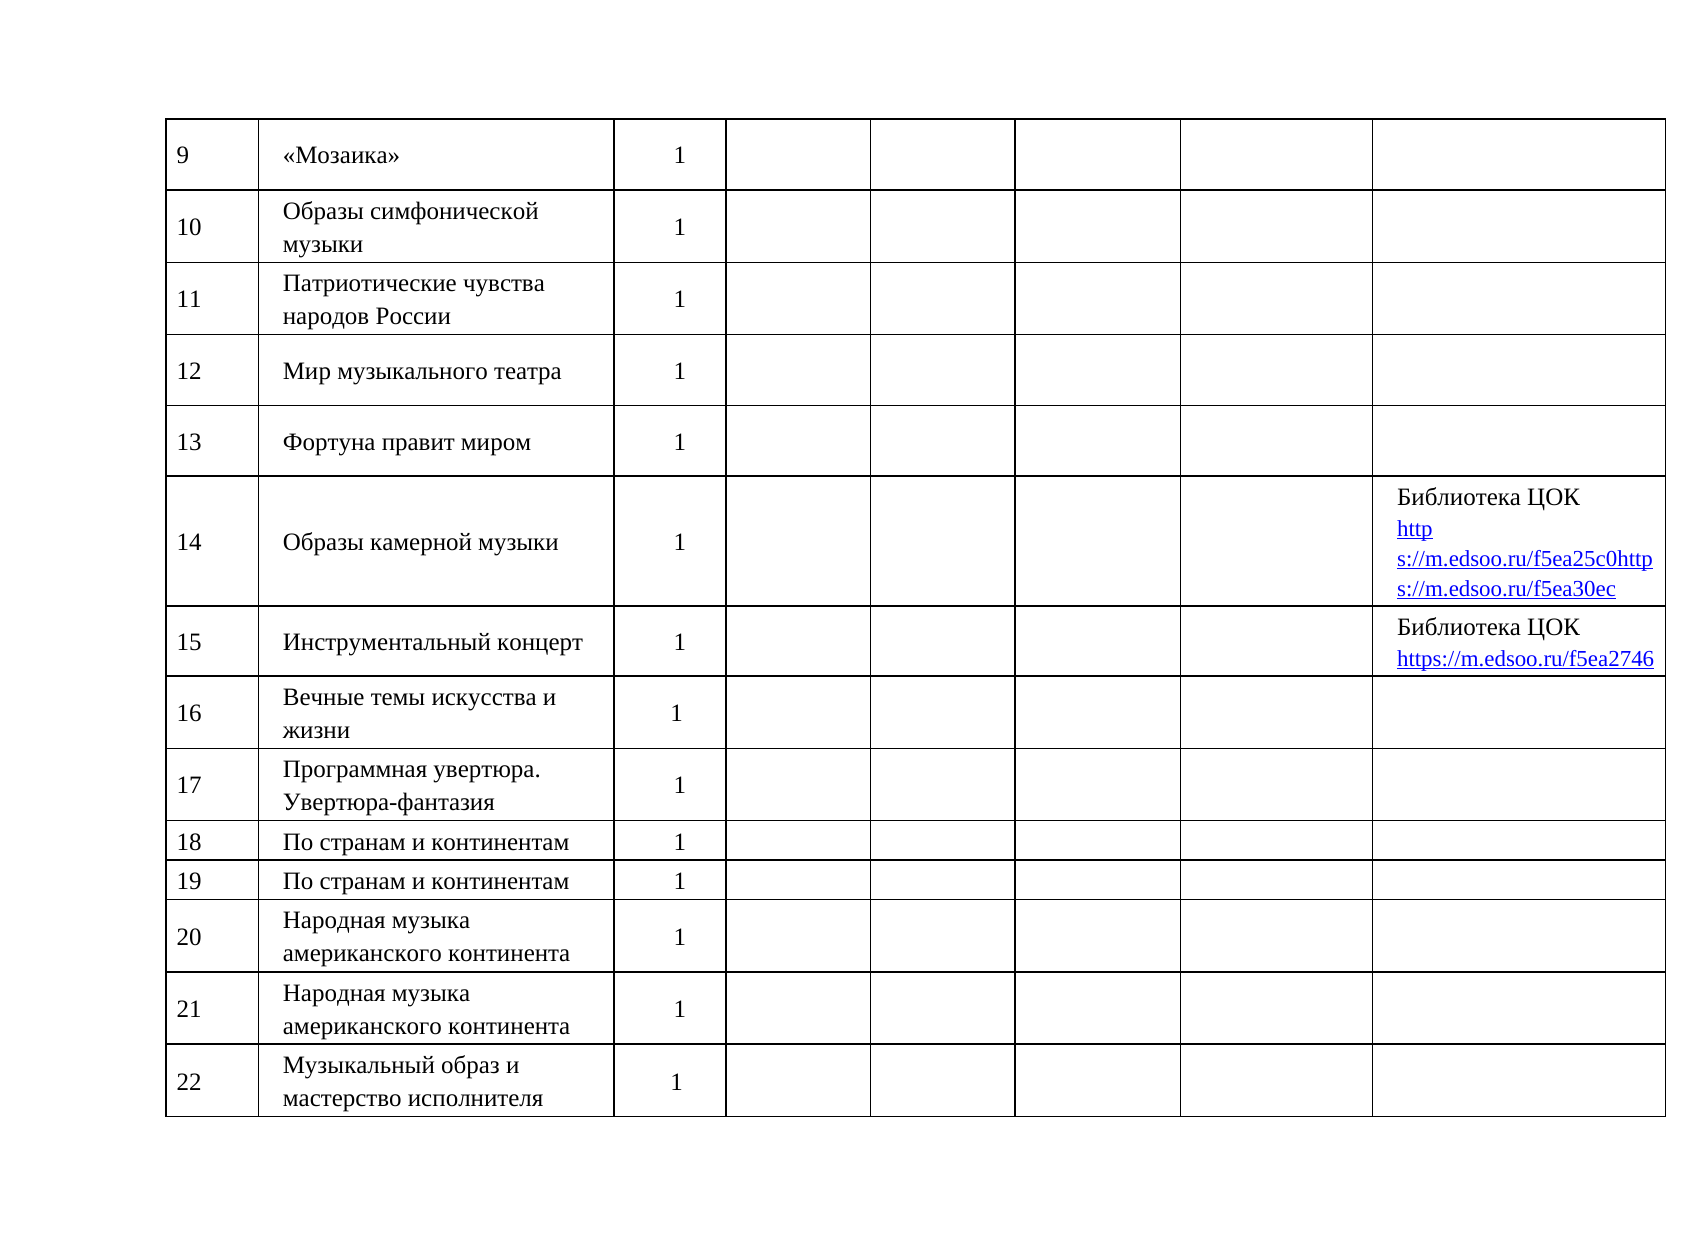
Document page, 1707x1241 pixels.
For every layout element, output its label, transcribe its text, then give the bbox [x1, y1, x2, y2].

table_cell [871, 477, 1014, 605]
table_cell Инструментальный концерт [259, 607, 613, 675]
table_cell 1 [615, 120, 725, 189]
table_cell [871, 263, 1014, 334]
table_cell [1016, 900, 1180, 971]
table_cell [727, 900, 870, 971]
table_cell [727, 973, 870, 1043]
table_cell [1181, 973, 1372, 1043]
table_cell [871, 1045, 1014, 1116]
table_cell 10 [167, 191, 258, 261]
table_cell 1 [615, 1045, 725, 1116]
table_cell [871, 973, 1014, 1043]
table_cell [1181, 1045, 1372, 1116]
table_cell [1181, 861, 1372, 898]
table_cell По странам и континентам [259, 861, 613, 898]
table_cell [871, 900, 1014, 971]
table_cell [1181, 263, 1372, 334]
table_cell 20 [167, 900, 258, 971]
table_cell [727, 861, 870, 898]
table_cell 17 [167, 749, 258, 820]
table_cell [1181, 335, 1372, 404]
table_cell 19 [167, 861, 258, 898]
table_cell 1 [615, 335, 725, 404]
table_cell 11 [167, 263, 258, 334]
table_cell Библиотека ЦОК https://m.edsoo.ru/f5ea25c0https://m.edsoo.ru/f5ea30ec [1373, 477, 1665, 605]
table_cell 1 [615, 861, 725, 898]
table_cell [871, 120, 1014, 189]
table_cell [1373, 191, 1665, 261]
table_cell 1 [615, 406, 725, 475]
table_cell [1181, 191, 1372, 261]
table_cell [1181, 749, 1372, 820]
table_cell [1016, 821, 1180, 859]
table_cell Народная музыка американского континента [259, 973, 613, 1043]
table_cell [727, 263, 870, 334]
table_cell [1373, 749, 1665, 820]
table_cell [1181, 821, 1372, 859]
table_cell [1016, 607, 1180, 675]
table_cell 12 [167, 335, 258, 404]
table_cell [1016, 973, 1180, 1043]
table_cell [727, 821, 870, 859]
table_cell [871, 335, 1014, 404]
table_cell 15 [167, 607, 258, 675]
table_cell 1 [615, 973, 725, 1043]
table_cell 1 [615, 900, 725, 971]
table_cell 22 [167, 1045, 258, 1116]
table_cell [871, 749, 1014, 820]
table_cell [1373, 821, 1665, 859]
table_cell [871, 607, 1014, 675]
table_cell [1373, 900, 1665, 971]
table_cell [1373, 120, 1665, 189]
table_cell [1181, 477, 1372, 605]
table_cell [1016, 477, 1180, 605]
table_cell [871, 406, 1014, 475]
table_cell Вечные темы искусства и жизни [259, 677, 613, 747]
table_cell «Мозаика» [259, 120, 613, 189]
table_cell [871, 191, 1014, 261]
table_cell Народная музыка американского континента [259, 900, 613, 971]
table_cell [1181, 677, 1372, 747]
table_cell [1373, 677, 1665, 747]
table_cell [1373, 263, 1665, 334]
table_cell Фортуна правит миром [259, 406, 613, 475]
table_cell 21 [167, 973, 258, 1043]
table_cell [1016, 120, 1180, 189]
table_cell 1 [615, 477, 725, 605]
table_cell [1016, 861, 1180, 898]
table_cell [1373, 406, 1665, 475]
table_cell [727, 607, 870, 675]
table_cell 14 [167, 477, 258, 605]
table_cell Библиотека ЦОК https://m.edsoo.ru/f5ea2746 [1373, 607, 1665, 675]
table_cell [1181, 120, 1372, 189]
table_cell 1 [615, 821, 725, 859]
table_cell [727, 406, 870, 475]
table_cell Патриотические чувства народов России [259, 263, 613, 334]
table_cell [1373, 861, 1665, 898]
table_cell [871, 677, 1014, 747]
table_cell По странам и континентам [259, 821, 613, 859]
table_cell [1016, 335, 1180, 404]
table_cell 16 [167, 677, 258, 747]
table_cell 1 [615, 607, 725, 675]
table_cell [727, 191, 870, 261]
table_cell [1373, 973, 1665, 1043]
table_cell 9 [167, 120, 258, 189]
table_cell 1 [615, 263, 725, 334]
table_cell [727, 335, 870, 404]
table_cell [1181, 607, 1372, 675]
table_cell 1 [615, 191, 725, 261]
table_cell [1181, 406, 1372, 475]
table_cell Программная увертюра. Увертюра-фантазия [259, 749, 613, 820]
table_cell Мир музыкального театра [259, 335, 613, 404]
table_cell [1373, 1045, 1665, 1116]
table_cell [727, 677, 870, 747]
table_cell [1016, 191, 1180, 261]
table_cell [1016, 1045, 1180, 1116]
table_cell [727, 477, 870, 605]
table_cell Образы симфонической музыки [259, 191, 613, 261]
table_cell 18 [167, 821, 258, 859]
table_cell Музыкальный образ и мастерство исполнителя [259, 1045, 613, 1116]
table_cell 13 [167, 406, 258, 475]
table_cell [1373, 335, 1665, 404]
table_cell [1016, 749, 1180, 820]
table_cell [727, 1045, 870, 1116]
table_cell [1016, 406, 1180, 475]
table_cell [1016, 677, 1180, 747]
table_cell [727, 749, 870, 820]
table_cell 1 [615, 677, 725, 747]
table_cell Образы камерной музыки [259, 477, 613, 605]
table_cell [871, 821, 1014, 859]
table_cell 1 [615, 749, 725, 820]
table_cell [871, 861, 1014, 898]
table_cell [727, 120, 870, 189]
table_cell [1016, 263, 1180, 334]
table_cell [1181, 900, 1372, 971]
